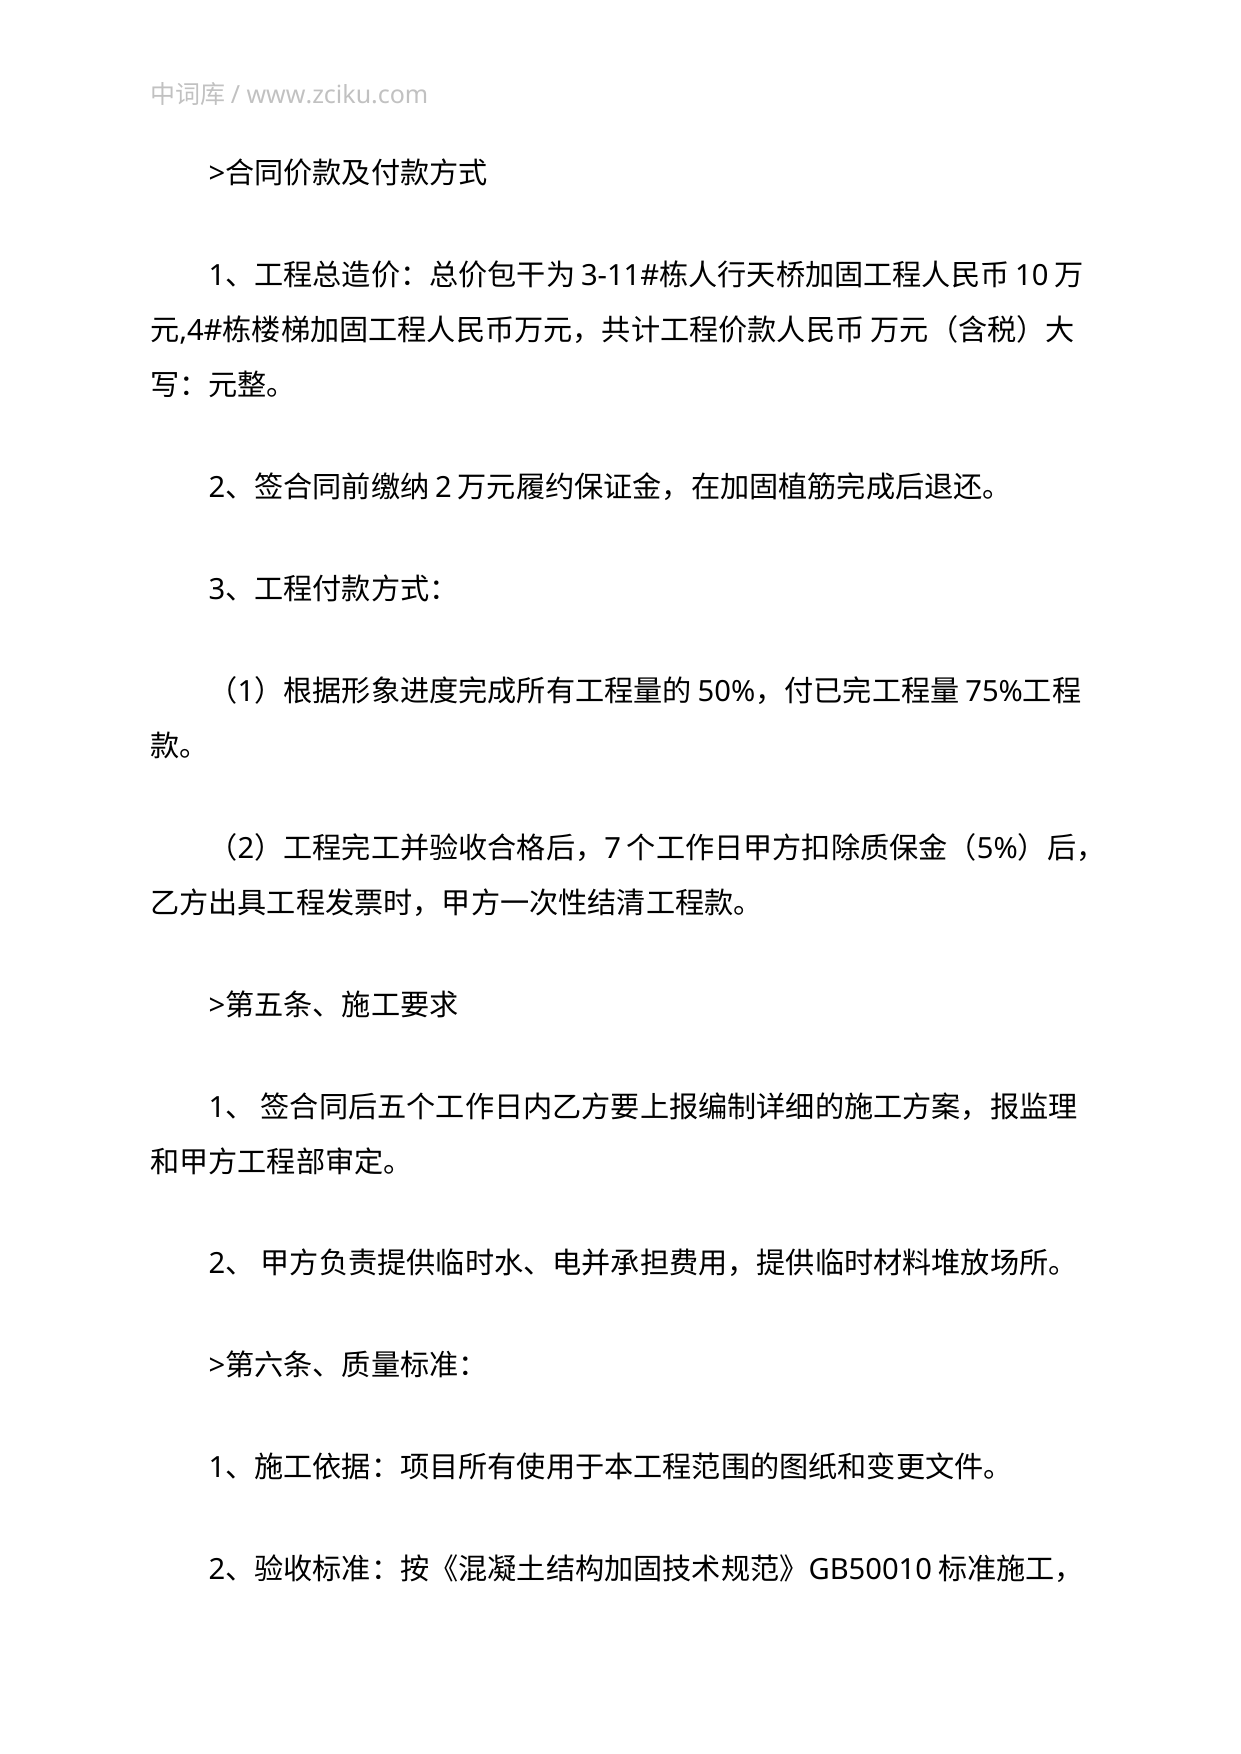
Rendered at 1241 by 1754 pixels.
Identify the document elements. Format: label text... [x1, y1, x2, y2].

text 1、工程总造价：总价包干为3-11#栋人行天桥加固工程人民币10万元,4#栋楼梯加固工程人民币万元，共计工程价款人民币 万元（含税）大写：元整。 [150, 252, 1090, 404]
text 2、签合同前缴纳2万元履约保证金，在加固植筋完成后退还。 [150, 464, 1090, 506]
text 1、 签合同后五个工作日内乙方要上报编制详细的施工方案，报监理和甲方工程部审定。 [150, 1083, 1090, 1181]
text >第五条、施工要求 [150, 981, 1090, 1024]
text 2、 甲方负责提供临时水、电并承担费用，提供临时材料堆放场所。 [150, 1240, 1090, 1282]
text 3、工程付款方式： [150, 566, 1090, 608]
text >合同价款及付款方式 [150, 150, 1090, 192]
text （2）工程完工并验收合格后，7个工作日甲方扣除质保金（5%）后，乙方出具工程发票时，甲方一次性结清工程款。 [150, 824, 1090, 922]
text 1、施工依据：项目所有使用于本工程范围的图纸和变更文件。 [150, 1444, 1090, 1486]
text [150, 1546, 1090, 1588]
text （1）根据形象进度完成所有工程量的50%，付已完工程量75%工程款。 [150, 668, 1090, 765]
text >第六条、质量标准： [150, 1342, 1090, 1384]
